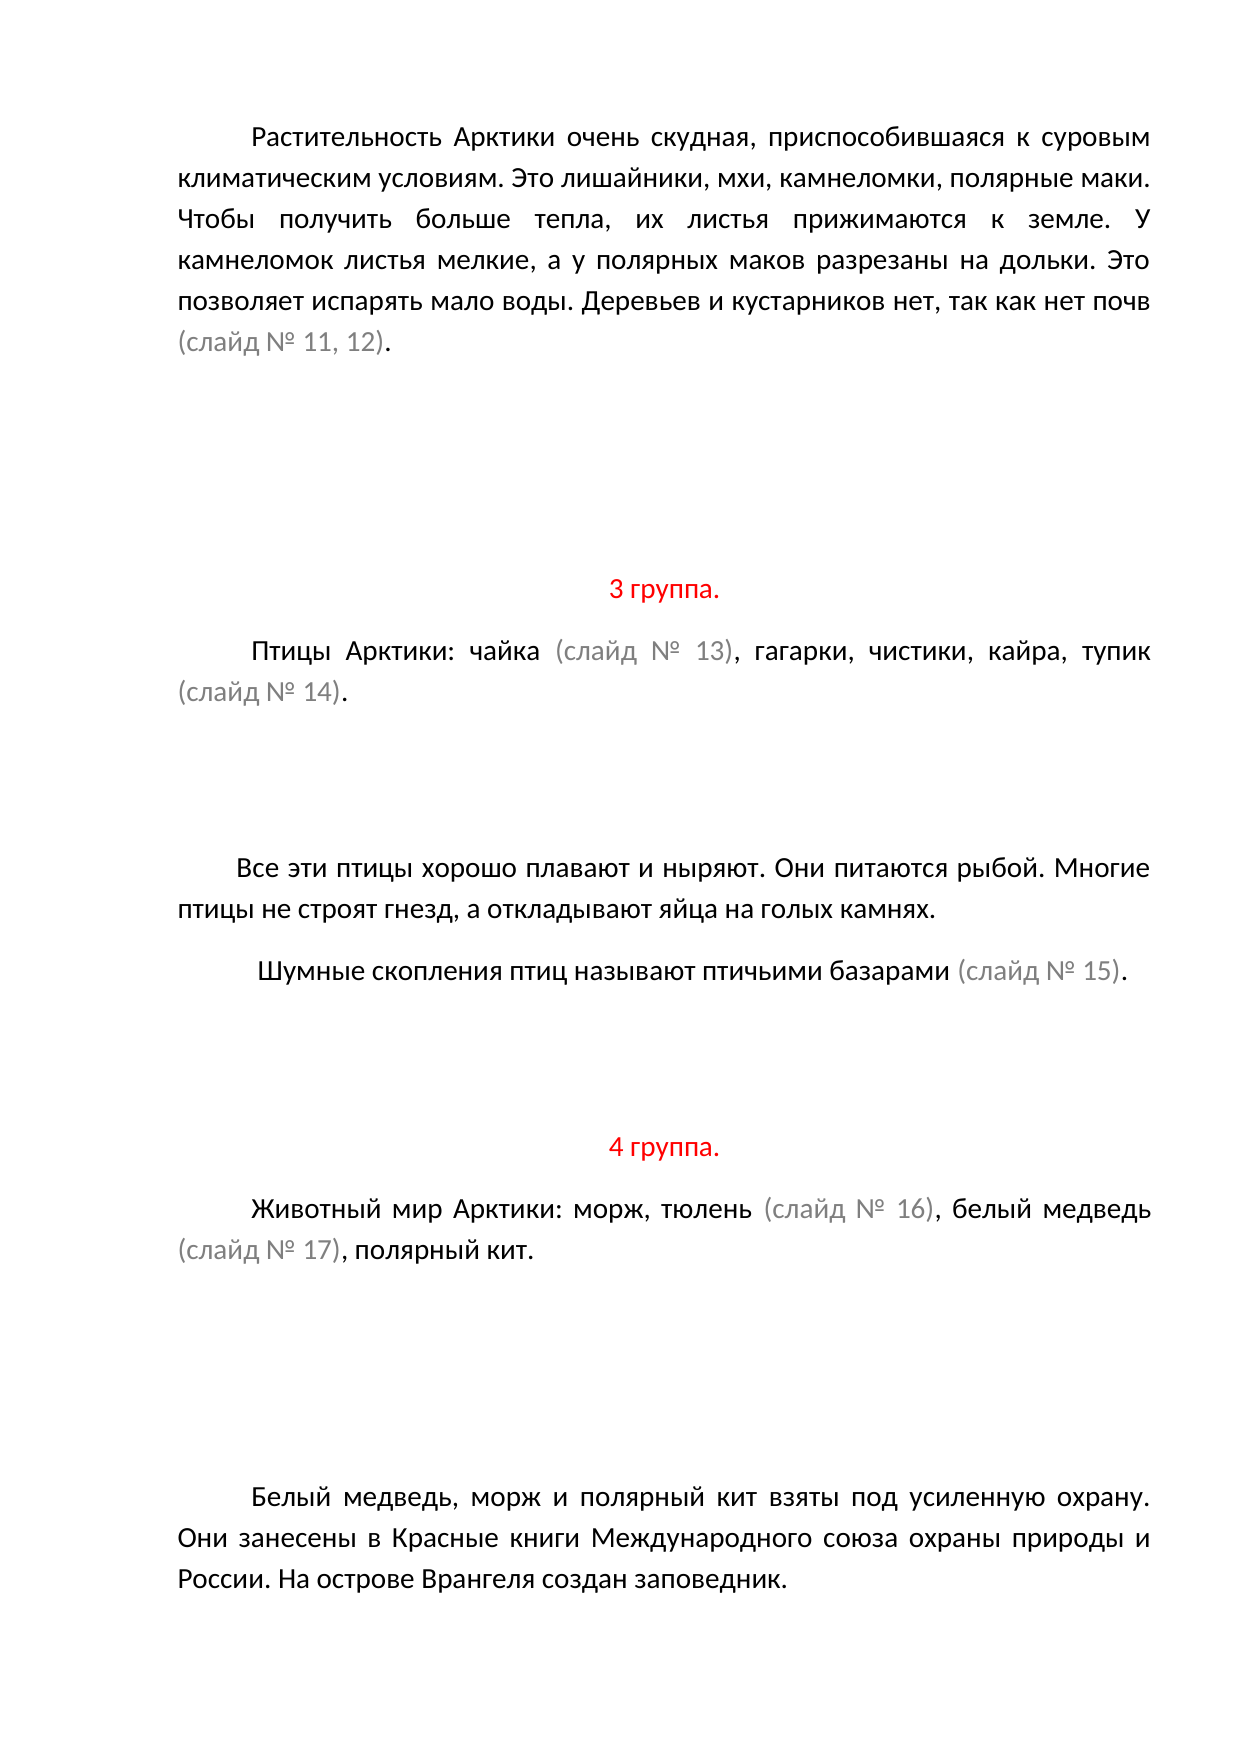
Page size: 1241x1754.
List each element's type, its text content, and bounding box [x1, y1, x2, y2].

text Птицы Арктики: чайка (слайд № 13), гагарки, чистики, кайра, тупик (слайд № 14). [177, 632, 1152, 708]
text Растительность Арктики очень скудная, приспособившаяся к суровым климатическим условиям. Это лишайники, мхи, камнеломки, полярные маки. Чтобы получить больше тепла, их листья прижимаются к земле. У камнеломок листья мелкие, а у полярных маков разрезаны на дольки. Это позволяет испарять мало воды. Деревьев и кустарников нет, так как нет почв (слайд № 11, 12). [177, 118, 1152, 358]
text Животный мир Арктики: морж, тюлень (слайд № 16), белый медведь (слайд № 17), полярный кит. [177, 1190, 1152, 1267]
text 4 группа. [177, 1128, 1152, 1164]
text Шумные скопления птиц называют птичьими базарами (слайд № 15). [177, 952, 1152, 987]
text 3 группа. [177, 570, 1152, 606]
text Белый медведь, морж и полярный кит взяты под усиленную охрану. Они занесены в Красные книги Международного союза охраны природы и России. На острове Врангеля создан заповедник. [177, 1478, 1152, 1596]
text Все эти птицы хорошо плавают и ныряют. Они питаются рыбой. Многие птицы не строят гнезд, а откладывают яйца на голых камнях. [177, 849, 1152, 926]
